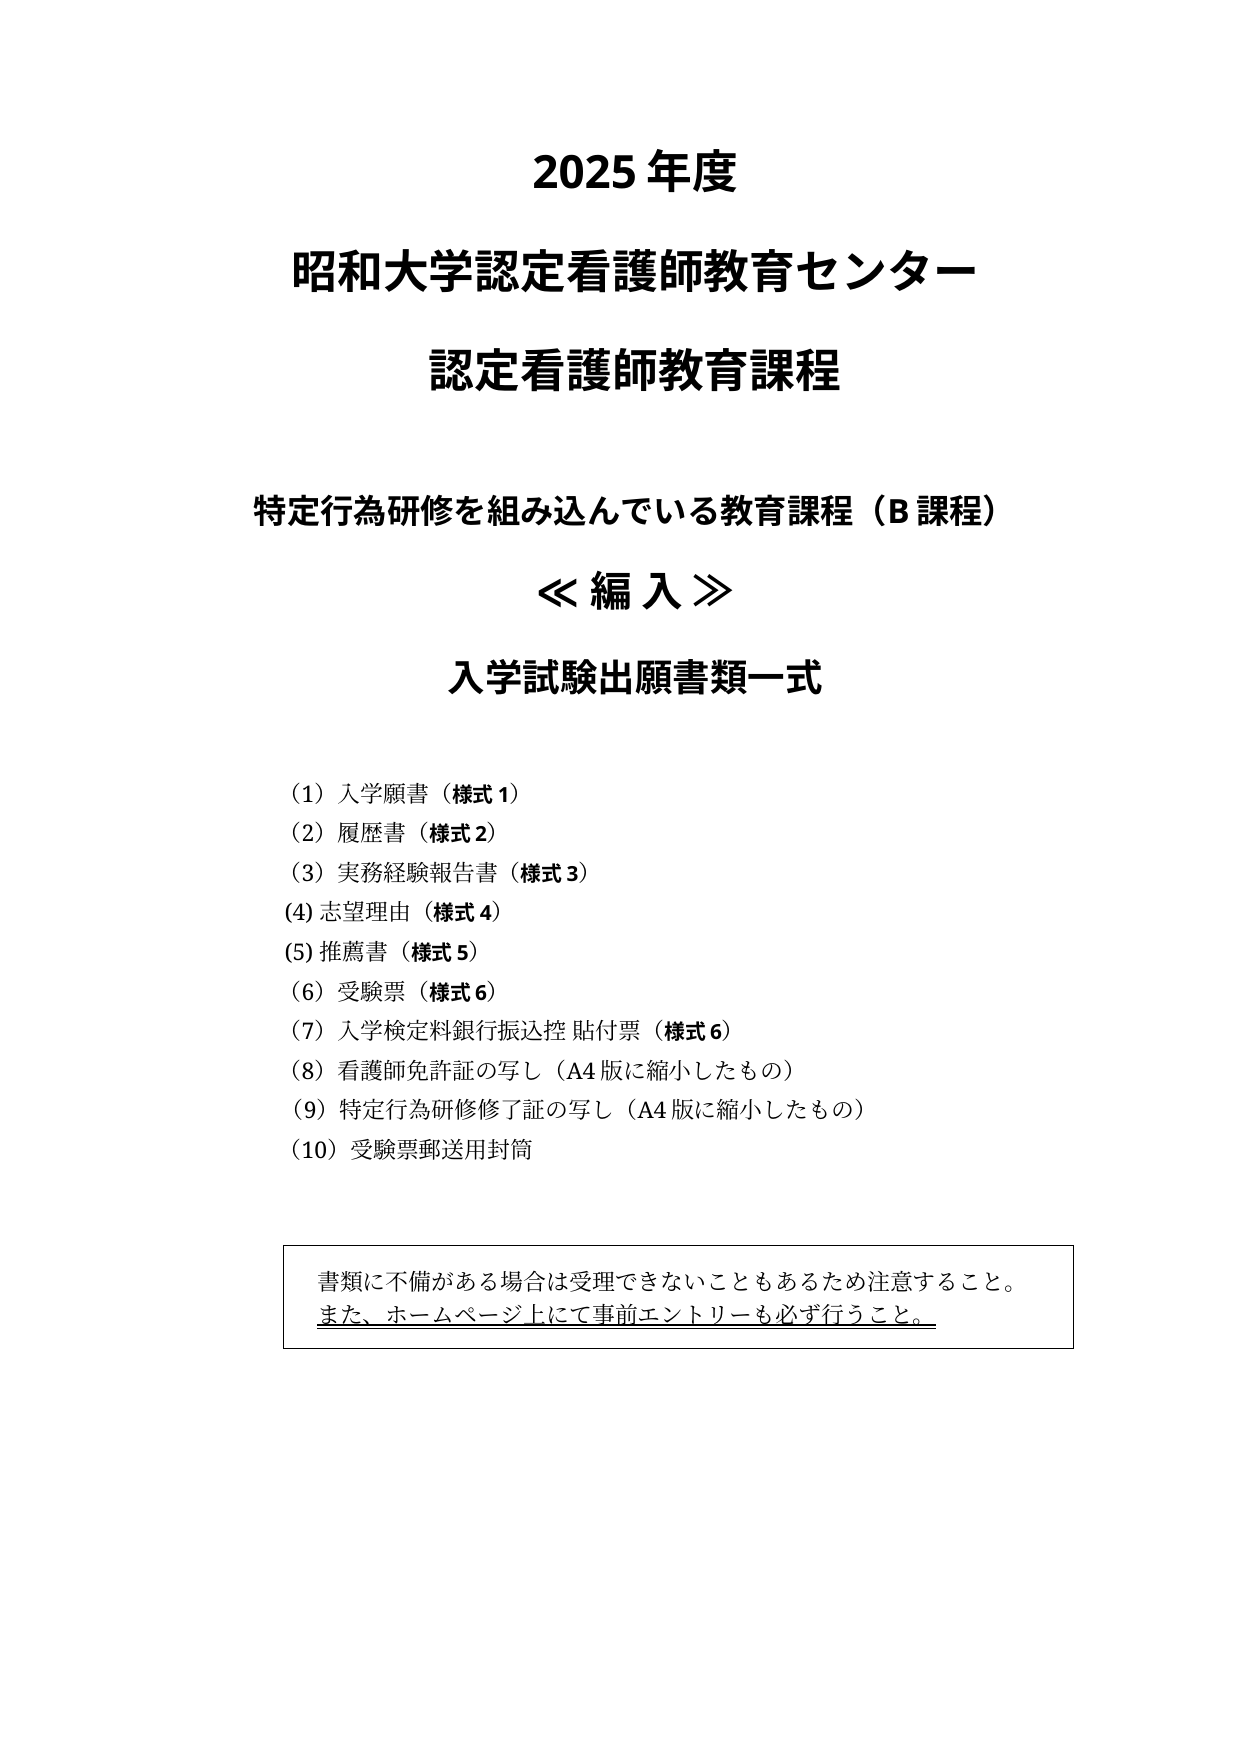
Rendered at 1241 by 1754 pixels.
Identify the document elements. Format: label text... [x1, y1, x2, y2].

text （3）実務経験報告書（様式3） [118, 848, 1152, 888]
text （1）入学願書（様式1） [118, 769, 1152, 809]
text （9）特定行為研修修了証の写し（A4版に縮小したもの） [118, 1086, 1152, 1126]
text （10）受験票郵送用封筒 [118, 1126, 1152, 1165]
text (4) 志望理由（様式4） [118, 888, 1152, 928]
text 入学試験出願書類一式 [118, 648, 1152, 703]
text （2）履歴書（様式2） [118, 809, 1152, 848]
text 昭和大学認定看護師教育センター [118, 235, 1152, 301]
text 認定看護師教育課程 [118, 334, 1152, 401]
text （8）看護師免許証の写し（A4版に縮小したもの） [118, 1046, 1152, 1086]
text （7）入学検定料銀行振込控 貼付票（様式6） [118, 1007, 1152, 1046]
text 特定行為研修を組み込んでいる教育課程（B課程） [118, 485, 1152, 533]
text ≪ 編 入 ≫ [118, 558, 1152, 618]
text (5) 推薦書（様式5） [118, 928, 1152, 967]
table_header 書類に不備がある場合は受理できないこともあるため注意すること。 また、ホームページ上にて事前エントリーも必ず行うこと。 [284, 1246, 1073, 1348]
text 2025年度 [118, 135, 1152, 202]
text （6）受験票（様式6） [118, 967, 1152, 1007]
